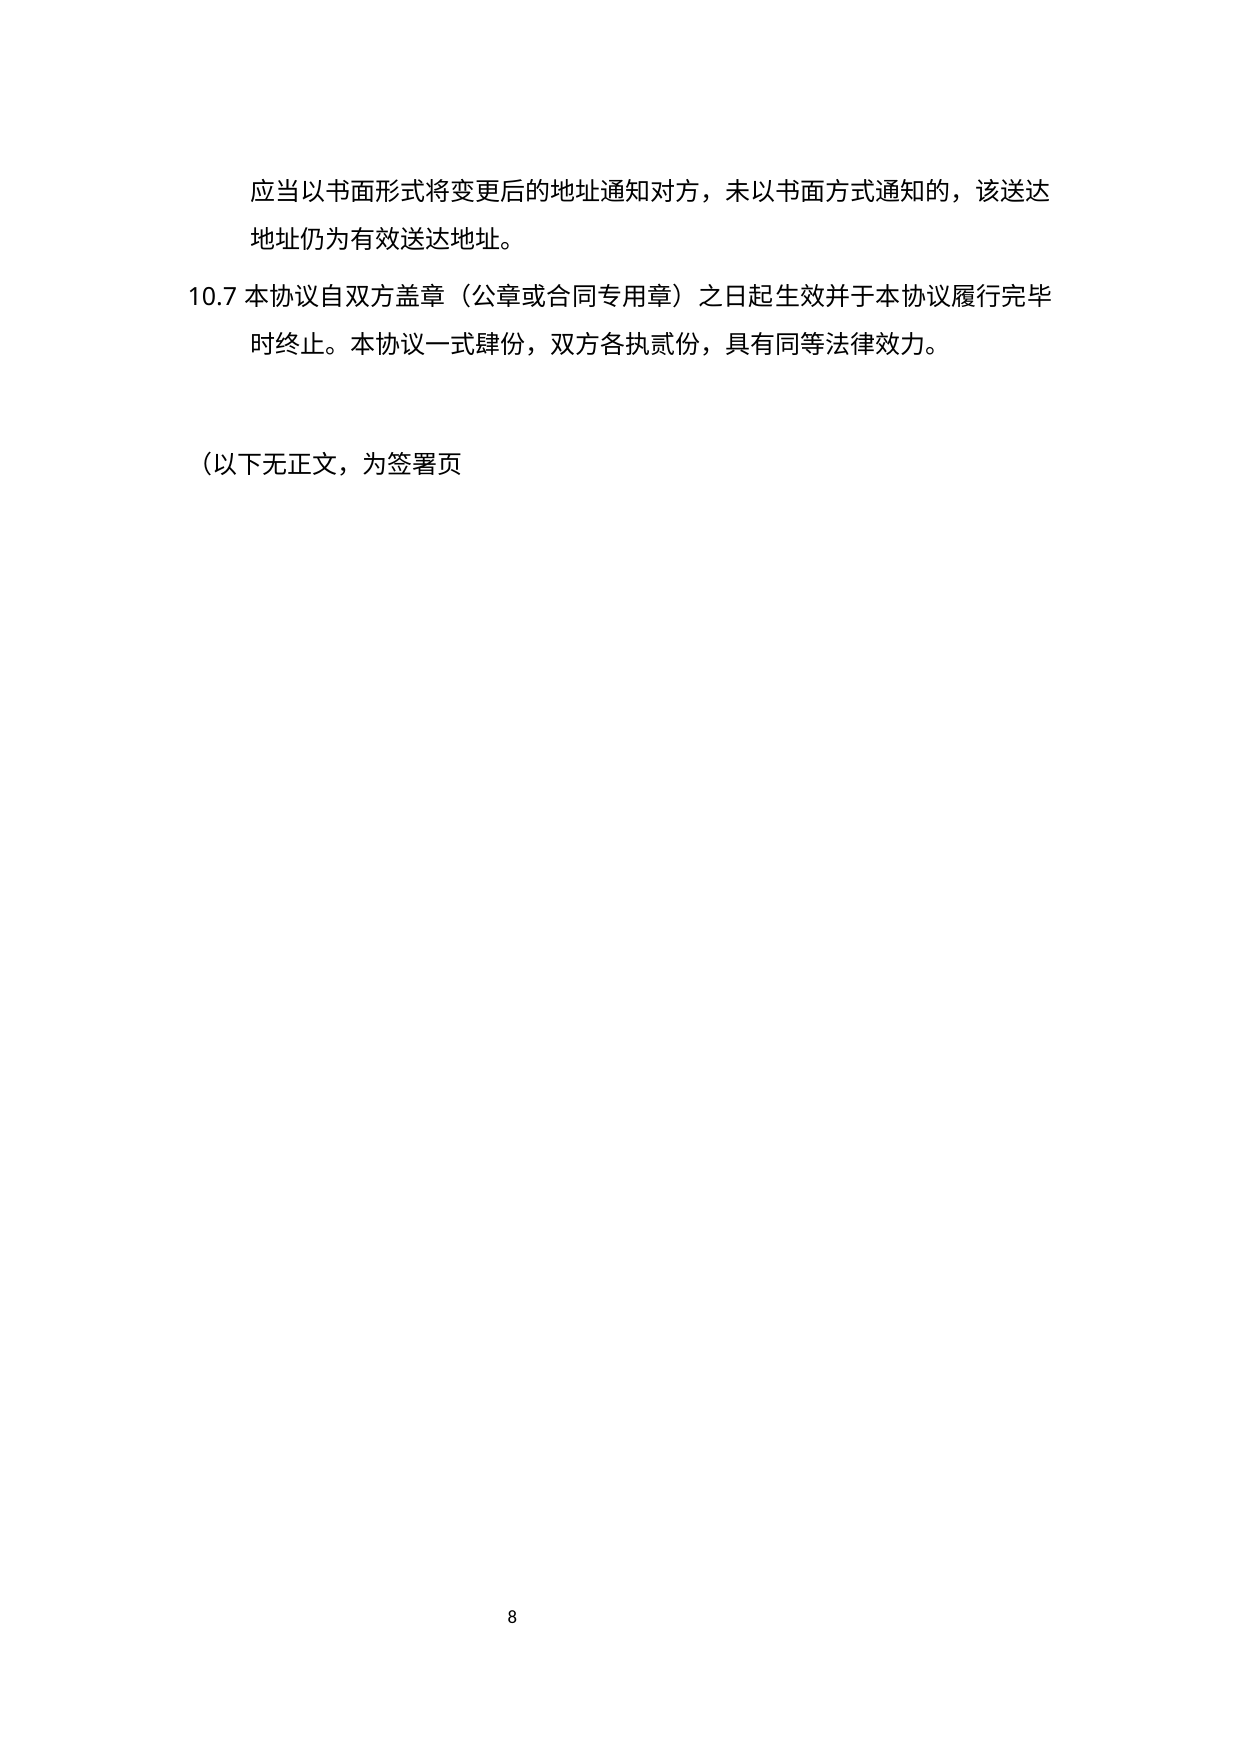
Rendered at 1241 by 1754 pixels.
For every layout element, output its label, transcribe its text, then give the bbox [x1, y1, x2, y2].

text （以下无正文，为签署页 [187, 431, 1053, 496]
text 10.7 本协议自双方盖章（公章或合同专用章）之日起生效并于本协议履行完毕时终止。本协议一式肆份，双方各执贰份，具有同等法律效力。 [187, 267, 1053, 363]
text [187, 162, 1053, 258]
